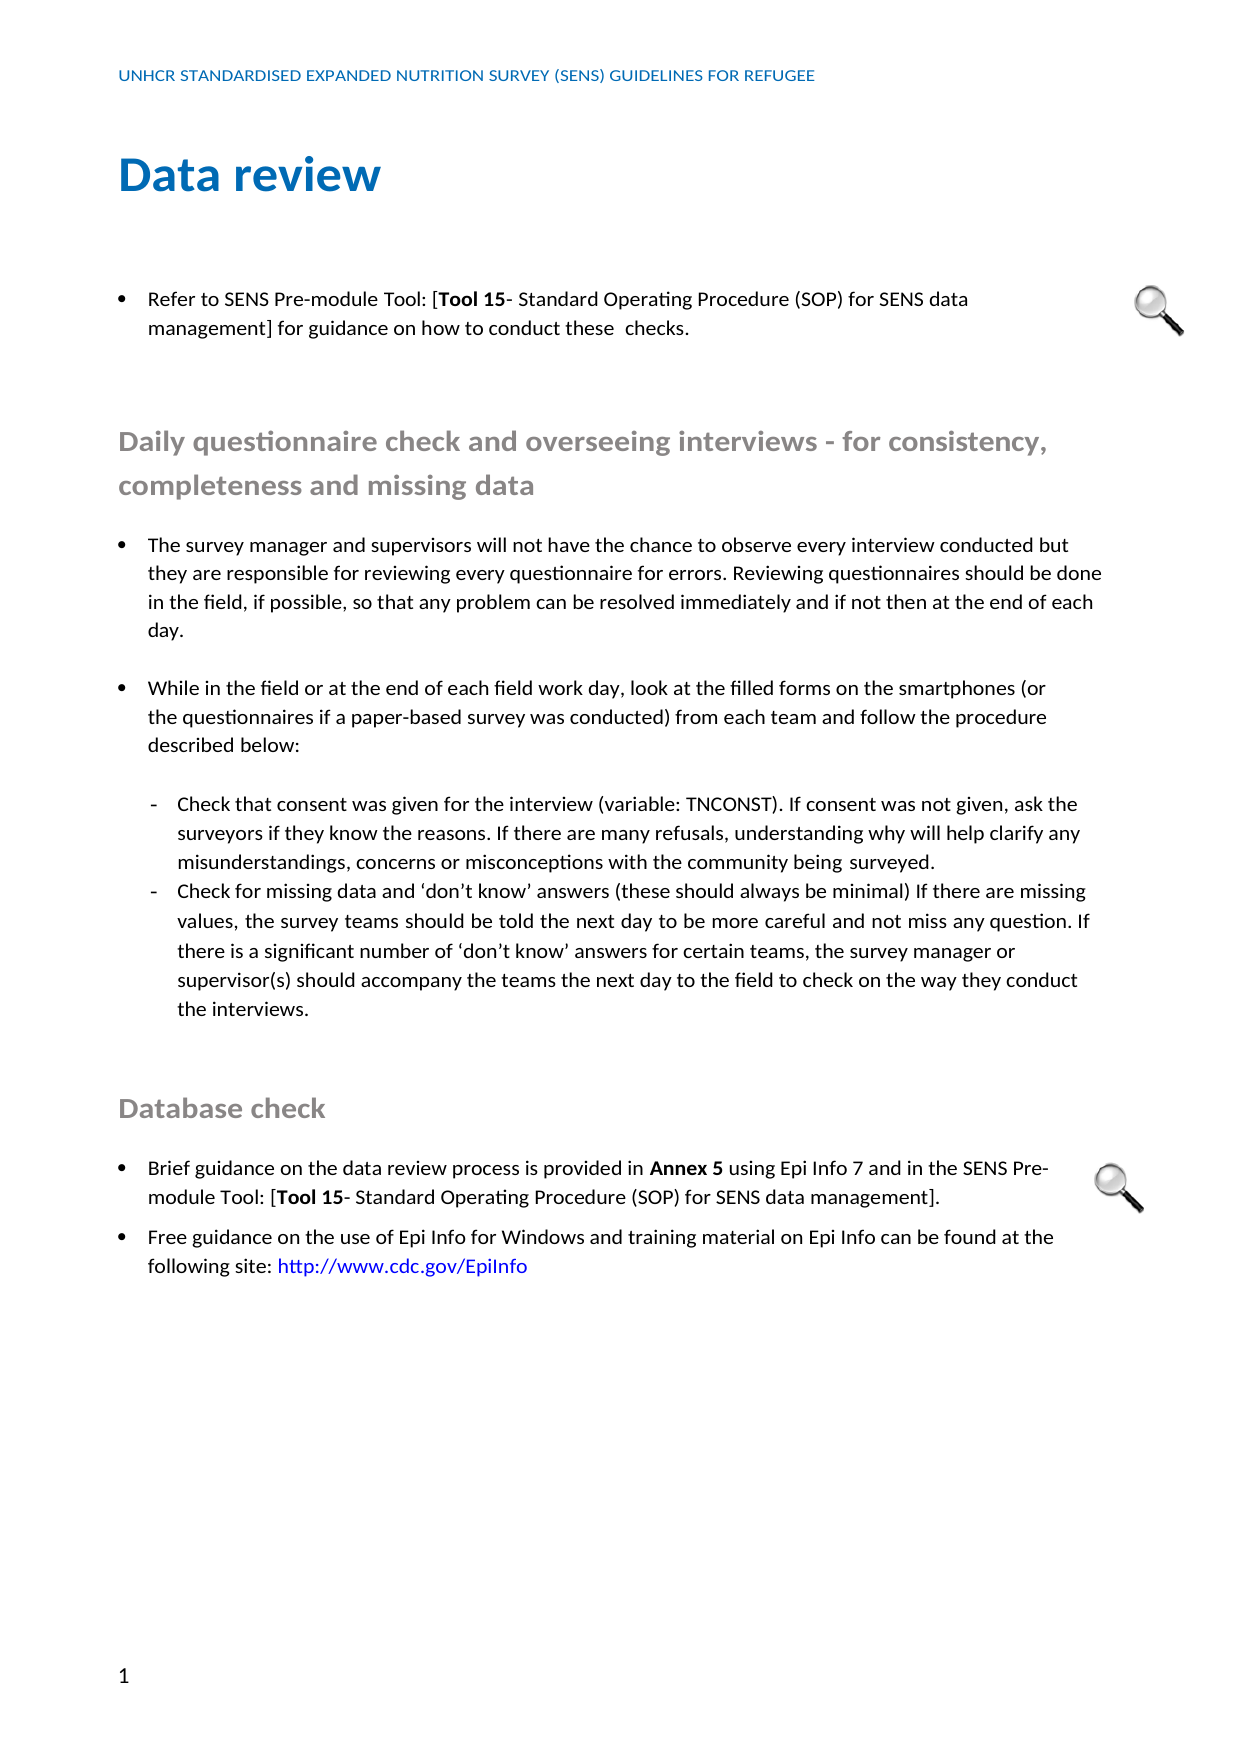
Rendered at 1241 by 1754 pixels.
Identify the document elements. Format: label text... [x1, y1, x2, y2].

list Free guidance on the use of Epi Info for Windows and training material on Epi Info can be found at the following site: http://www.cdc.gov/EpiInfo [118, 1224, 1082, 1278]
subtitle Data review [118, 143, 1196, 204]
list Check that consent was given for the interview (variable: TNCONST). If consent was not given, ask the surveyors if they know the reasons. If there are many refusals, understanding why will help clarify any misunderstandings, concerns or misconceptions with the community being surveyed. [147, 791, 1104, 874]
list Refer to SENS Pre-module Tool: [Tool 15- Standard Operating Procedure (SOP) for SENS data management] for guidance on how to conduct these checks. [118, 286, 1004, 340]
list Brief guidance on the data review process is provided in Annex 5 using Epi Info 7 and in the SENS Pre-module Tool: [Tool 15- Standard Operating Procedure (SOP) for SENS data management]. [118, 1155, 1106, 1209]
list Check for missing data and ‘don’t know’ answers (these should always be minimal) If there are missing values, the survey teams should be told the next day to be more careful and not miss any question. If there is a significant number of ‘don’t know’ answers for certain teams, the survey manager or supervisor(s) should accompany the teams the next day to the field to check on the way they conduct the interviews. [147, 878, 1103, 1022]
subtitle Daily questionnaire check and overseeing interviews - for consistency, completeness and missing data [118, 423, 1196, 503]
list While in the field or at the end of each field work day, look at the filled forms on the smartphones (or the questionnaires if a paper-based survey was conducted) from each team and follow the procedure described below: [118, 675, 1078, 758]
picture [1093, 1162, 1145, 1214]
list The survey manager and supervisors will not have the chance to observe every interview conducted but they are responsible for reviewing every questionnaire for errors. Reviewing questionnaires should be done in the field, if possible, so that any problem can be resolved immediately and if not then at the end of each day. [118, 532, 1108, 643]
picture [1133, 285, 1185, 337]
subtitle Database check [118, 1090, 1196, 1126]
